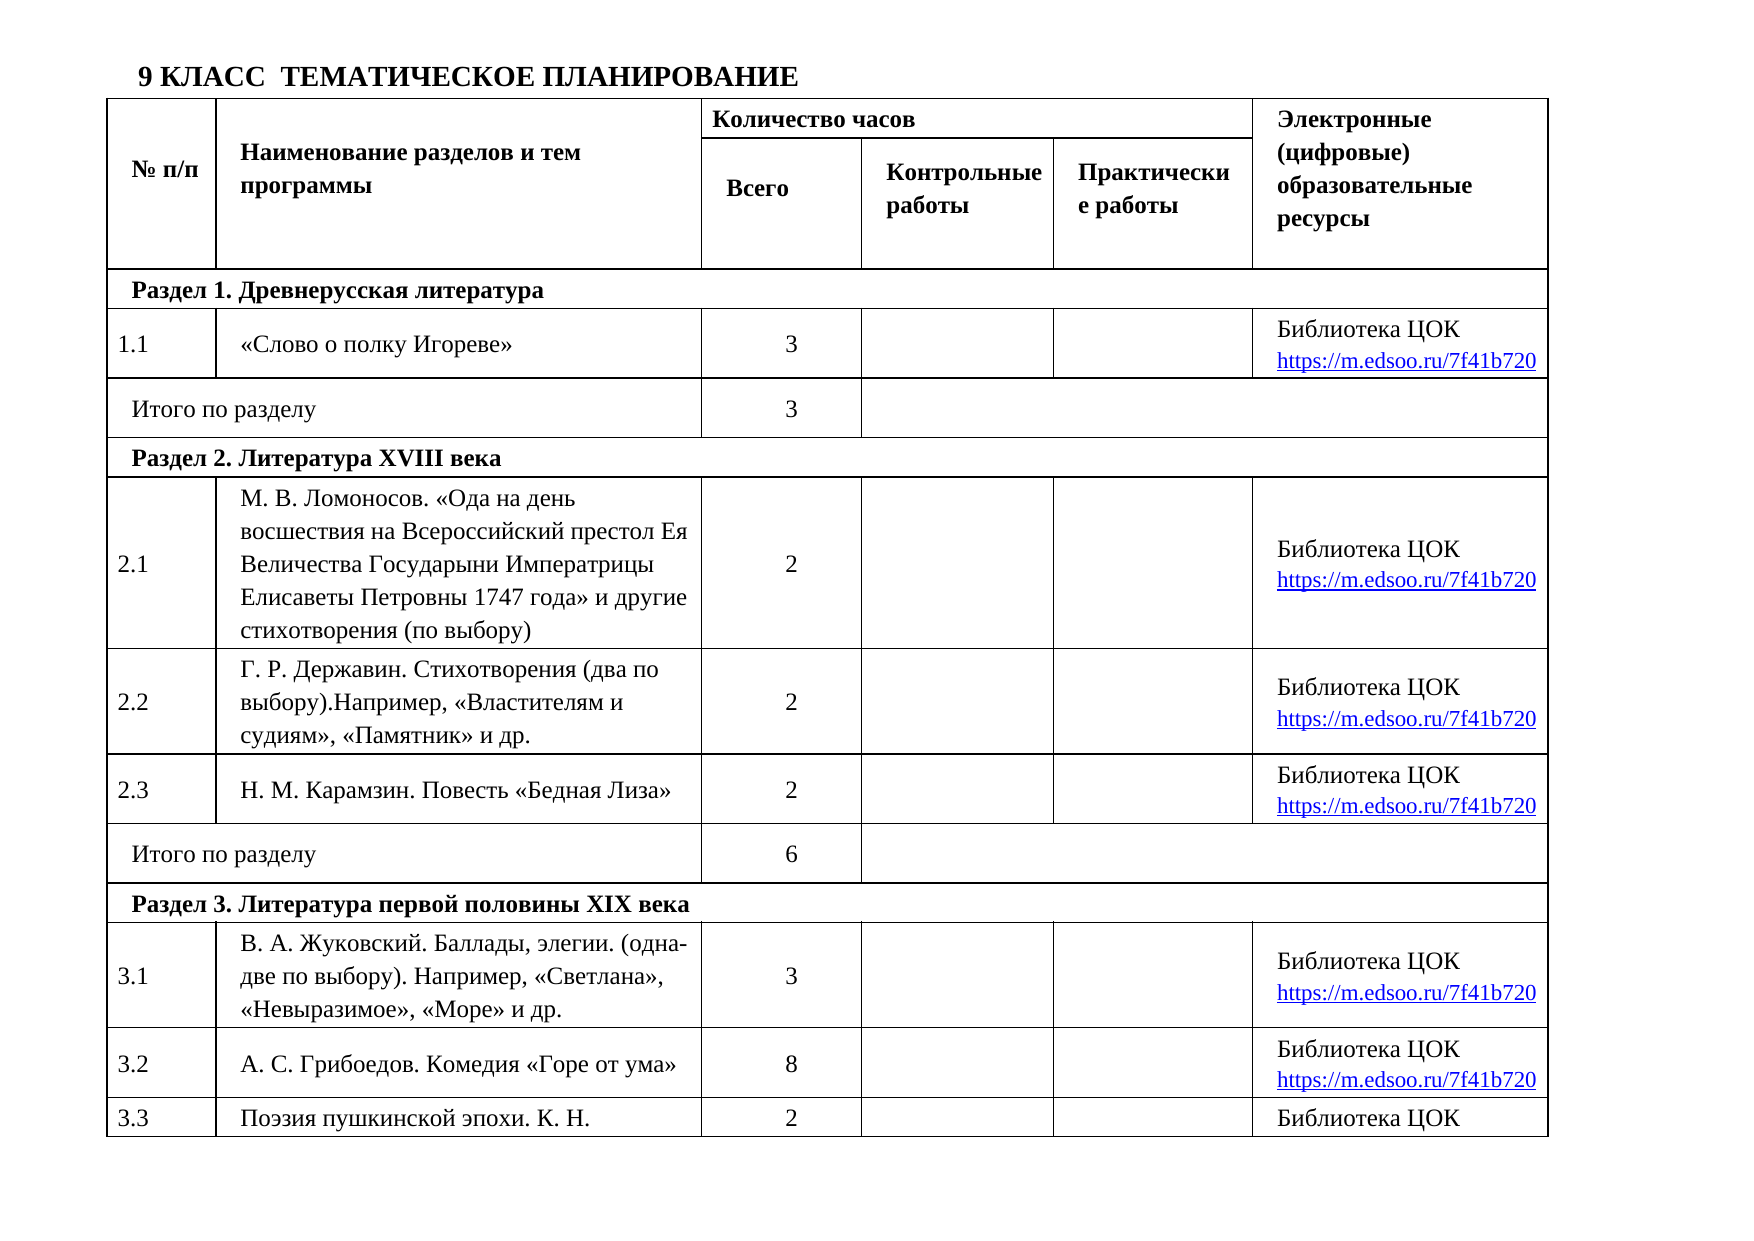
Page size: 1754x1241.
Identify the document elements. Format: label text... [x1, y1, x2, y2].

table_cell [862, 309, 1053, 377]
table_cell Библиотека ЦОК https://m.edsoo.ru/7f41b720 [1253, 309, 1547, 377]
table_cell [1054, 649, 1252, 753]
table_cell Библиотека ЦОК https://m.edsoo.ru/7f41b720 [1253, 923, 1547, 1027]
table_cell Контрольные работы [862, 139, 1053, 268]
table_cell 2 [702, 478, 861, 648]
table_cell Раздел 2. Литература XVIII века [108, 438, 1547, 476]
table_cell [862, 1028, 1053, 1096]
table_cell «Слово о полку Игореве» [217, 309, 701, 377]
table_cell [1054, 1098, 1252, 1136]
table_cell 2.1 [108, 478, 215, 648]
table_cell В. А. Жуковский. Баллады, элегии. (одна-две по выбору). Например, «Светлана», «Невыразимое», «Море» и др. [217, 923, 701, 1027]
table_cell [862, 379, 1547, 437]
table_header Наименование разделов и тем программы [217, 99, 701, 268]
table_cell [862, 649, 1053, 753]
table_cell [1054, 923, 1252, 1027]
table_cell А. С. Грибоедов. Комедия «Горе от ума» [217, 1028, 701, 1096]
table_cell Всего [702, 139, 861, 268]
table_cell 3 [702, 379, 861, 437]
table_header № п/п [108, 99, 215, 268]
table_cell 1.1 [108, 309, 215, 377]
table_cell М. В. Ломоносов. «Ода на день восшествия на Всероссийский престол Ея Величества Государыни Императрицы Елисаветы Петровны 1747 года» и другие стихотворения (по выбору) [217, 478, 701, 648]
table_cell 8 [702, 1028, 861, 1096]
table_cell [1054, 1028, 1252, 1096]
table_cell Библиотека ЦОК https://m.edsoo.ru/7f41b720 [1253, 755, 1547, 823]
table_header Электронные (цифровые) образовательные ресурсы [1253, 99, 1547, 268]
table_cell 3.3 [108, 1098, 215, 1136]
table_cell 3 [702, 923, 861, 1027]
table_cell [1054, 309, 1252, 377]
table_cell 3.1 [108, 923, 215, 1027]
table_cell 6 [702, 824, 861, 882]
table_cell [862, 1098, 1053, 1136]
table_cell Практические работы [1054, 139, 1252, 268]
table_cell [1054, 755, 1252, 823]
table_cell [862, 755, 1053, 823]
table_cell 3.2 [108, 1028, 215, 1096]
table_header Количество часов [702, 99, 1252, 137]
table_cell 2 [702, 755, 861, 823]
text 9 КЛАСС ТЕМАТИЧЕСКОЕ ПЛАНИРОВАНИЕ [131, 59, 1636, 93]
table_cell Библиотека ЦОК https://m.edsoo.ru/7f41b720 [1253, 1028, 1547, 1096]
table_cell Раздел 1. Древнерусская литература [108, 270, 1547, 308]
table_cell Итого по разделу [108, 379, 701, 437]
table_cell Раздел 3. Литература первой половины XIX века [108, 884, 1547, 921]
table_cell [862, 478, 1053, 648]
table_cell Библиотека ЦОК https://m.edsoo.ru/7f41b720 [1253, 478, 1547, 648]
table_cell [1253, 1098, 1547, 1136]
table_cell 2.2 [108, 649, 215, 753]
table_cell Н. М. Карамзин. Повесть «Бедная Лиза» [217, 755, 701, 823]
table_cell Г. Р. Державин. Стихотворения (два по выбору).Например, «Властителям и судиям», «Памятник» и др. [217, 649, 701, 753]
table_cell [862, 824, 1547, 882]
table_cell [217, 1098, 701, 1136]
table_cell Итого по разделу [108, 824, 701, 882]
table_cell 2 [702, 1098, 861, 1136]
table_cell [1054, 478, 1252, 648]
table_cell [862, 923, 1053, 1027]
table_cell Библиотека ЦОК https://m.edsoo.ru/7f41b720 [1253, 649, 1547, 753]
table_cell 2 [702, 649, 861, 753]
table_cell 2.3 [108, 755, 215, 823]
table_cell 3 [702, 309, 861, 377]
